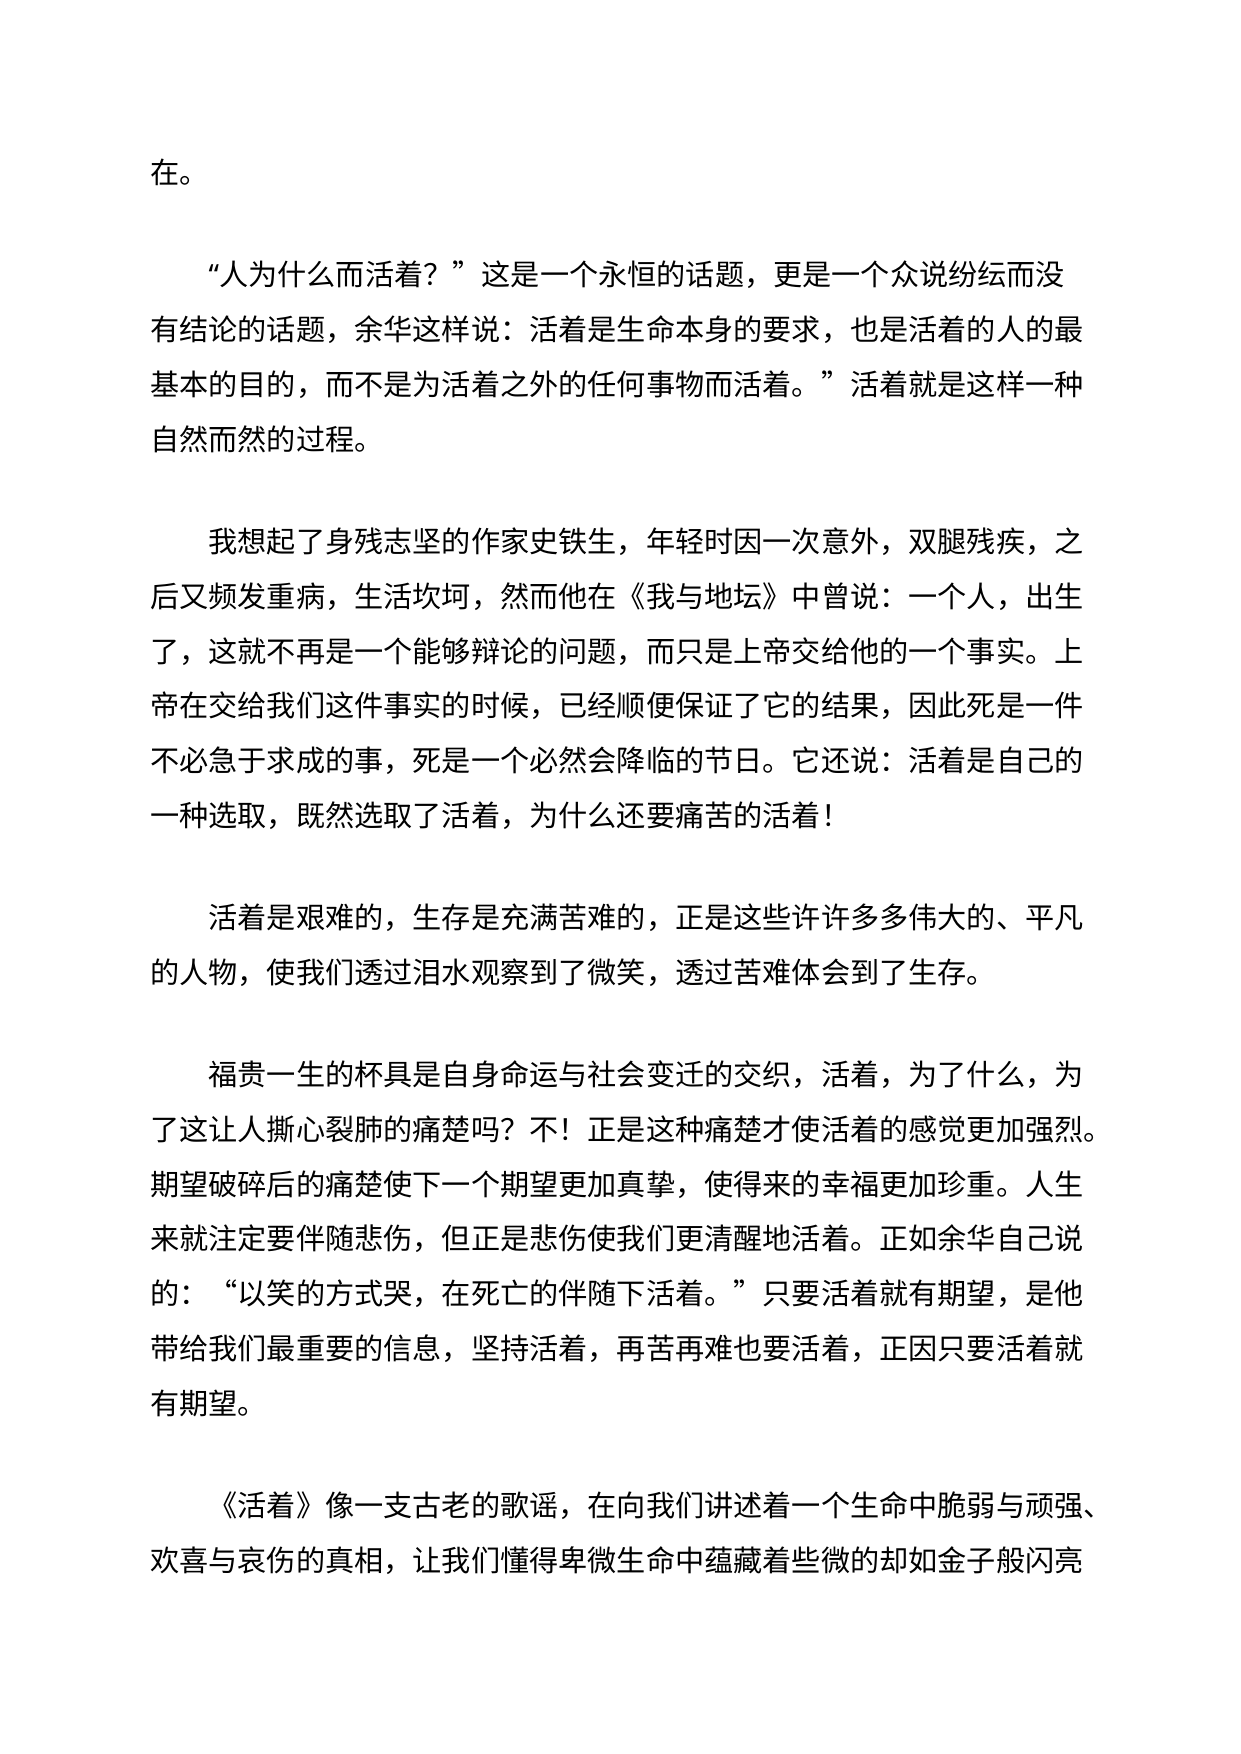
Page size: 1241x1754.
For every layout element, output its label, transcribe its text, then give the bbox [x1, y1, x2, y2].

text 我想起了身残志坚的作家史铁生，年轻时因一次意外，双腿残疾，之后又频发重病，生活坎坷，然而他在《我与地坛》中曾说：一个人，出生了，这就不再是一个能够辩论的问题，而只是上帝交给他的一个事实。上帝在交给我们这件事实的时候，已经顺便保证了它的结果，因此死是一件不必急于求成的事，死是一个必然会降临的节日。它还说：活着是自己的一种选取，既然选取了活着，为什么还要痛苦的活着！ [150, 518, 1090, 835]
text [150, 150, 1090, 192]
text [150, 1482, 1090, 1579]
text 活着是艰难的，生存是充满苦难的，正是这些许许多多伟大的、平凡的人物，使我们透过泪水观察到了微笑，透过苦难体会到了生存。 [150, 894, 1090, 992]
text 福贵一生的杯具是自身命运与社会变迁的交织，活着，为了什么，为了这让人撕心裂肺的痛楚吗？不！正是这种痛楚才使活着的感觉更加强烈。期望破碎后的痛楚使下一个期望更加真挚，使得来的幸福更加珍重。人生来就注定要伴随悲伤，但正是悲伤使我们更清醒地活着。正如余华自己说的：“以笑的方式哭，在死亡的伴随下活着。”只要活着就有期望，是他带给我们最重要的信息，坚持活着，再苦再难也要活着，正因只要活着就有期望。 [150, 1051, 1090, 1423]
text “人为什么而活着？”这是一个永恒的话题，更是一个众说纷纭而没有结论的话题，余华这样说：活着是生命本身的要求，也是活着的人的最基本的目的，而不是为活着之外的任何事物而活着。”活着就是这样一种自然而然的过程。 [150, 252, 1090, 459]
